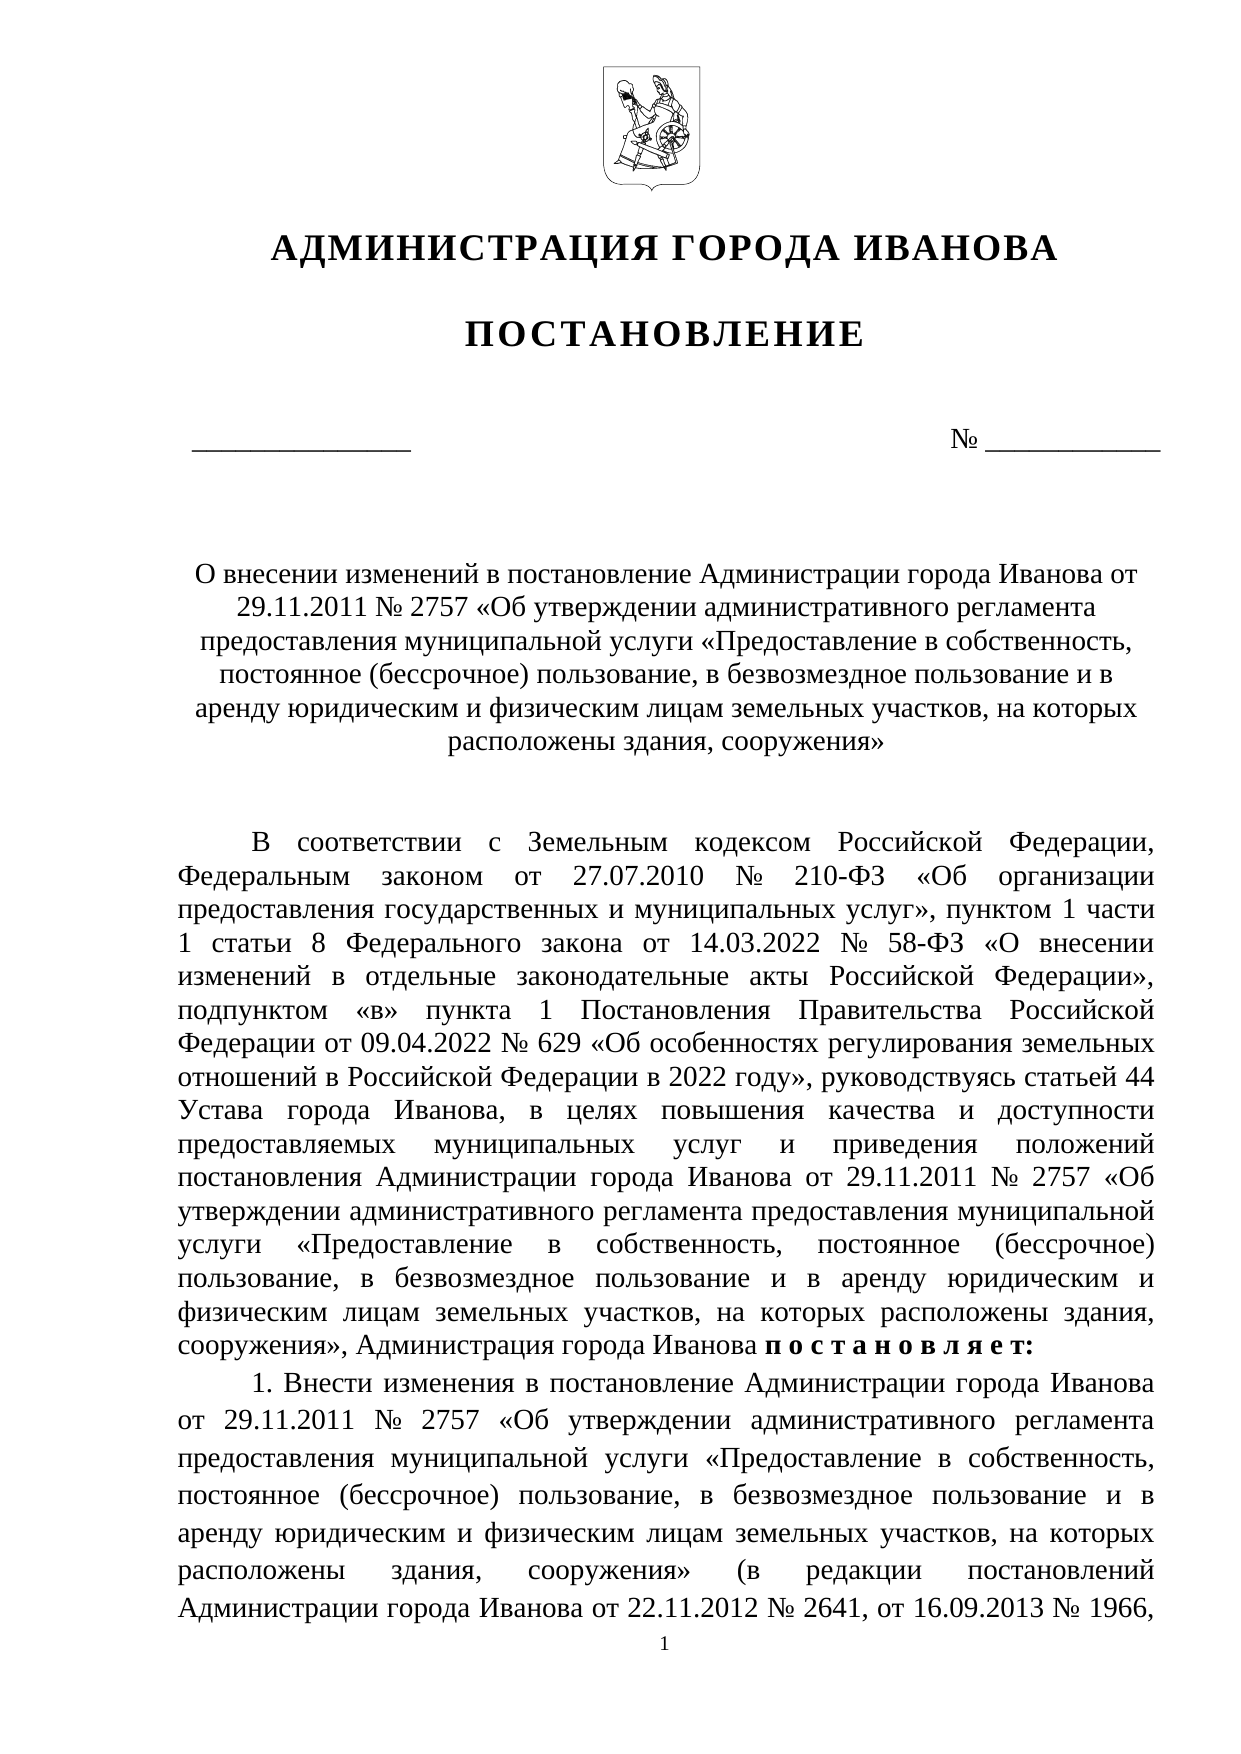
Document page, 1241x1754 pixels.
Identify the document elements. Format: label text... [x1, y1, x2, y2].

text ПОСТАНОВЛЕНИЕ [177, 311, 1152, 354]
table_header _______________ № ____________ [166, 422, 1167, 489]
text АДМИНИСТРАЦИЯ ГОРОДА ИВАНОВА [177, 225, 1152, 268]
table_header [166, 824, 1167, 1623]
table_header О внесении изменений в постановление Администрации города Иванова от 29.11.2011 № 2757 «Об утверждении административного регламента предоставления муниципальной услуги «Предоставление в собственность, постоянное (бессрочное) пользование, в безвозмездное пользование и в аренду юридическим и физическим лицам земельных участков, на которых расположены здания, сооружения» [166, 556, 1167, 757]
